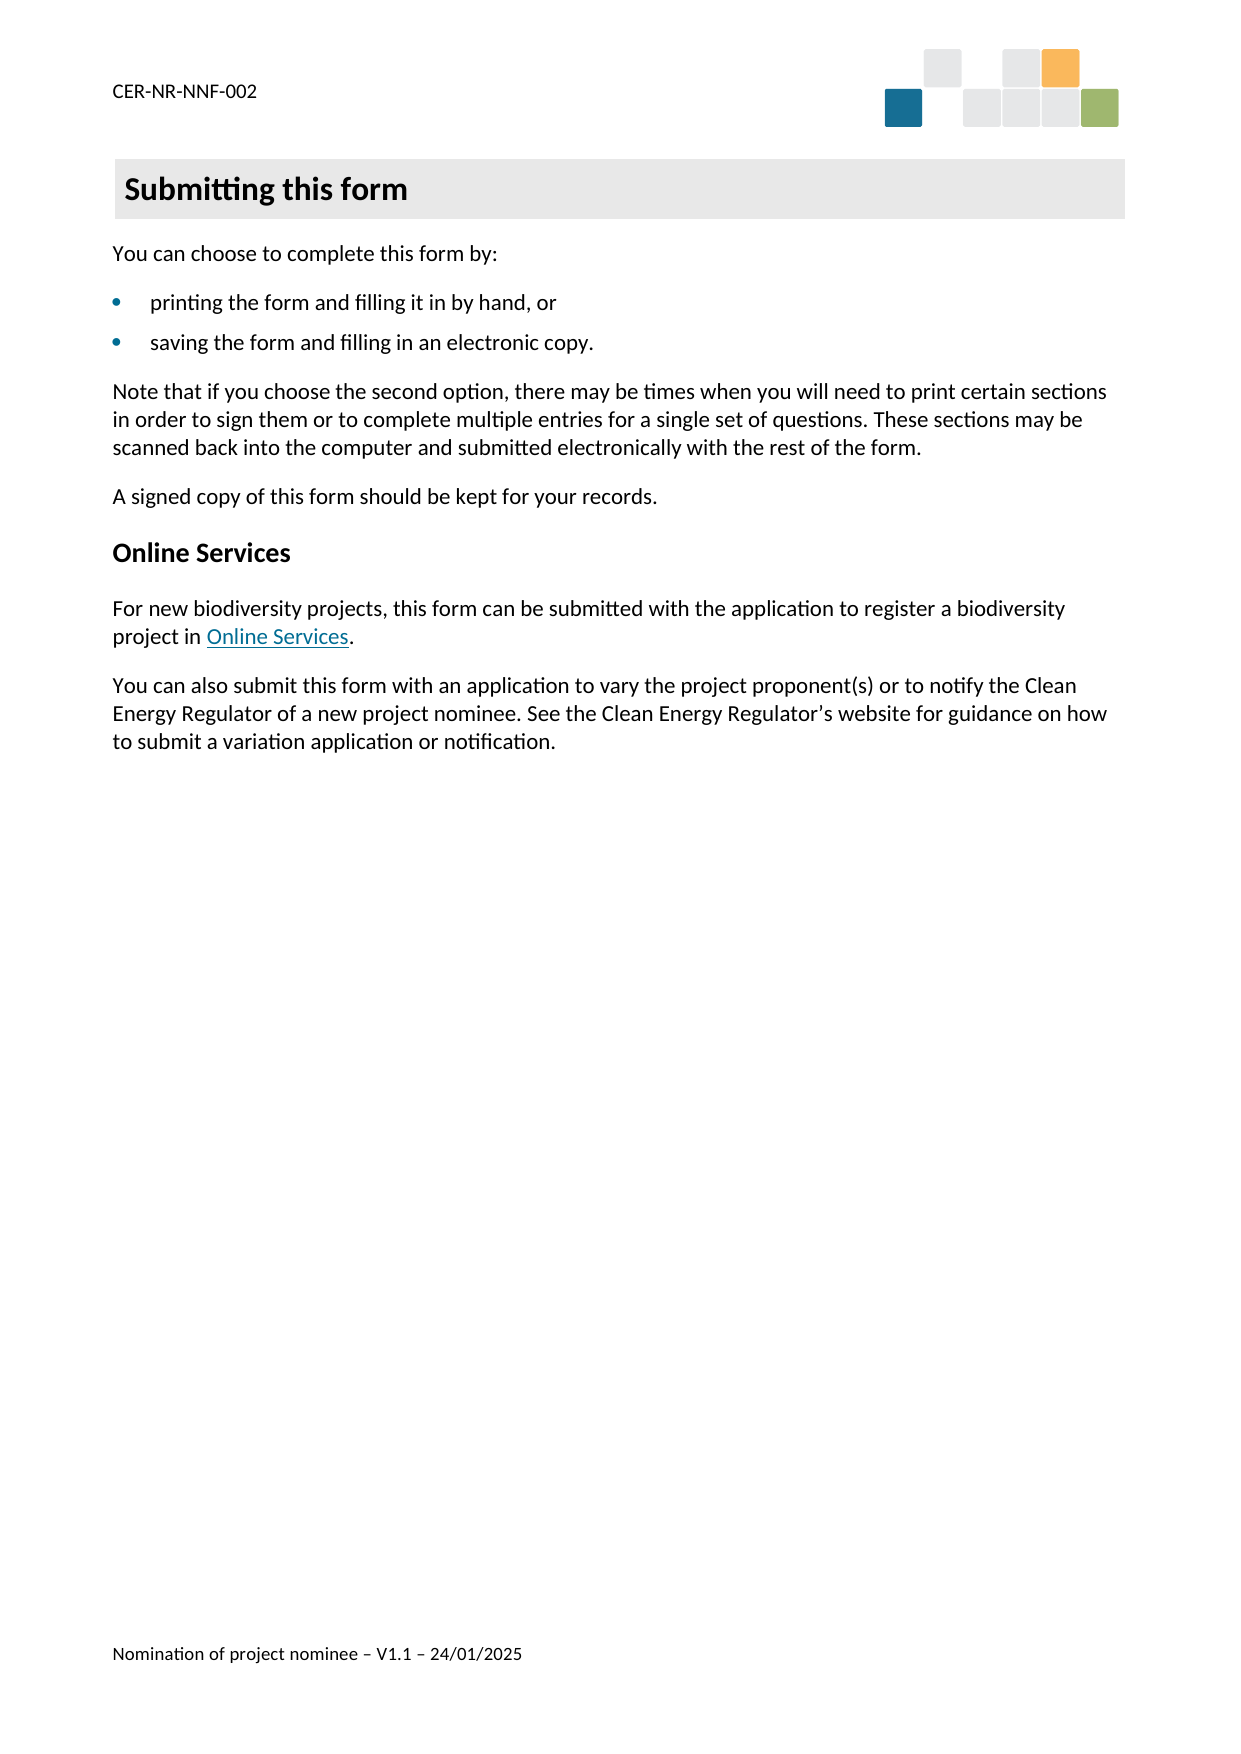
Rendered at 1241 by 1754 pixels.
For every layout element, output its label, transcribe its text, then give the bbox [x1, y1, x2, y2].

subtitle Submitting this form [116, 161, 1124, 218]
picture [884, 49, 1119, 127]
text You can also submit this form with an application to vary the project proponent(s) or to notify the Clean Energy Regulator of a new project nominee. See the Clean Energy Regulator’s website for guidance on how to submit a variation application or notification. [112, 671, 1128, 755]
text Note that if you choose the second option, there may be times when you will need to print certain sections in order to sign them or to complete multiple entries for a single set of questions. These sections may be scanned back into the computer and submitted electronically with the rest of the form. [112, 377, 1128, 461]
text You can choose to complete this form by: [112, 239, 1128, 267]
text printing the form and filling it in by hand, or [112, 288, 1128, 316]
text For new biodiversity projects, this form can be submitted with the application to register a biodiversity project in Online Services. [112, 594, 1128, 650]
text saving the form and filling in an electronic copy. [112, 328, 1128, 356]
text A signed copy of this form should be kept for your records. [112, 482, 1128, 510]
subtitle Online Services [112, 535, 1128, 569]
